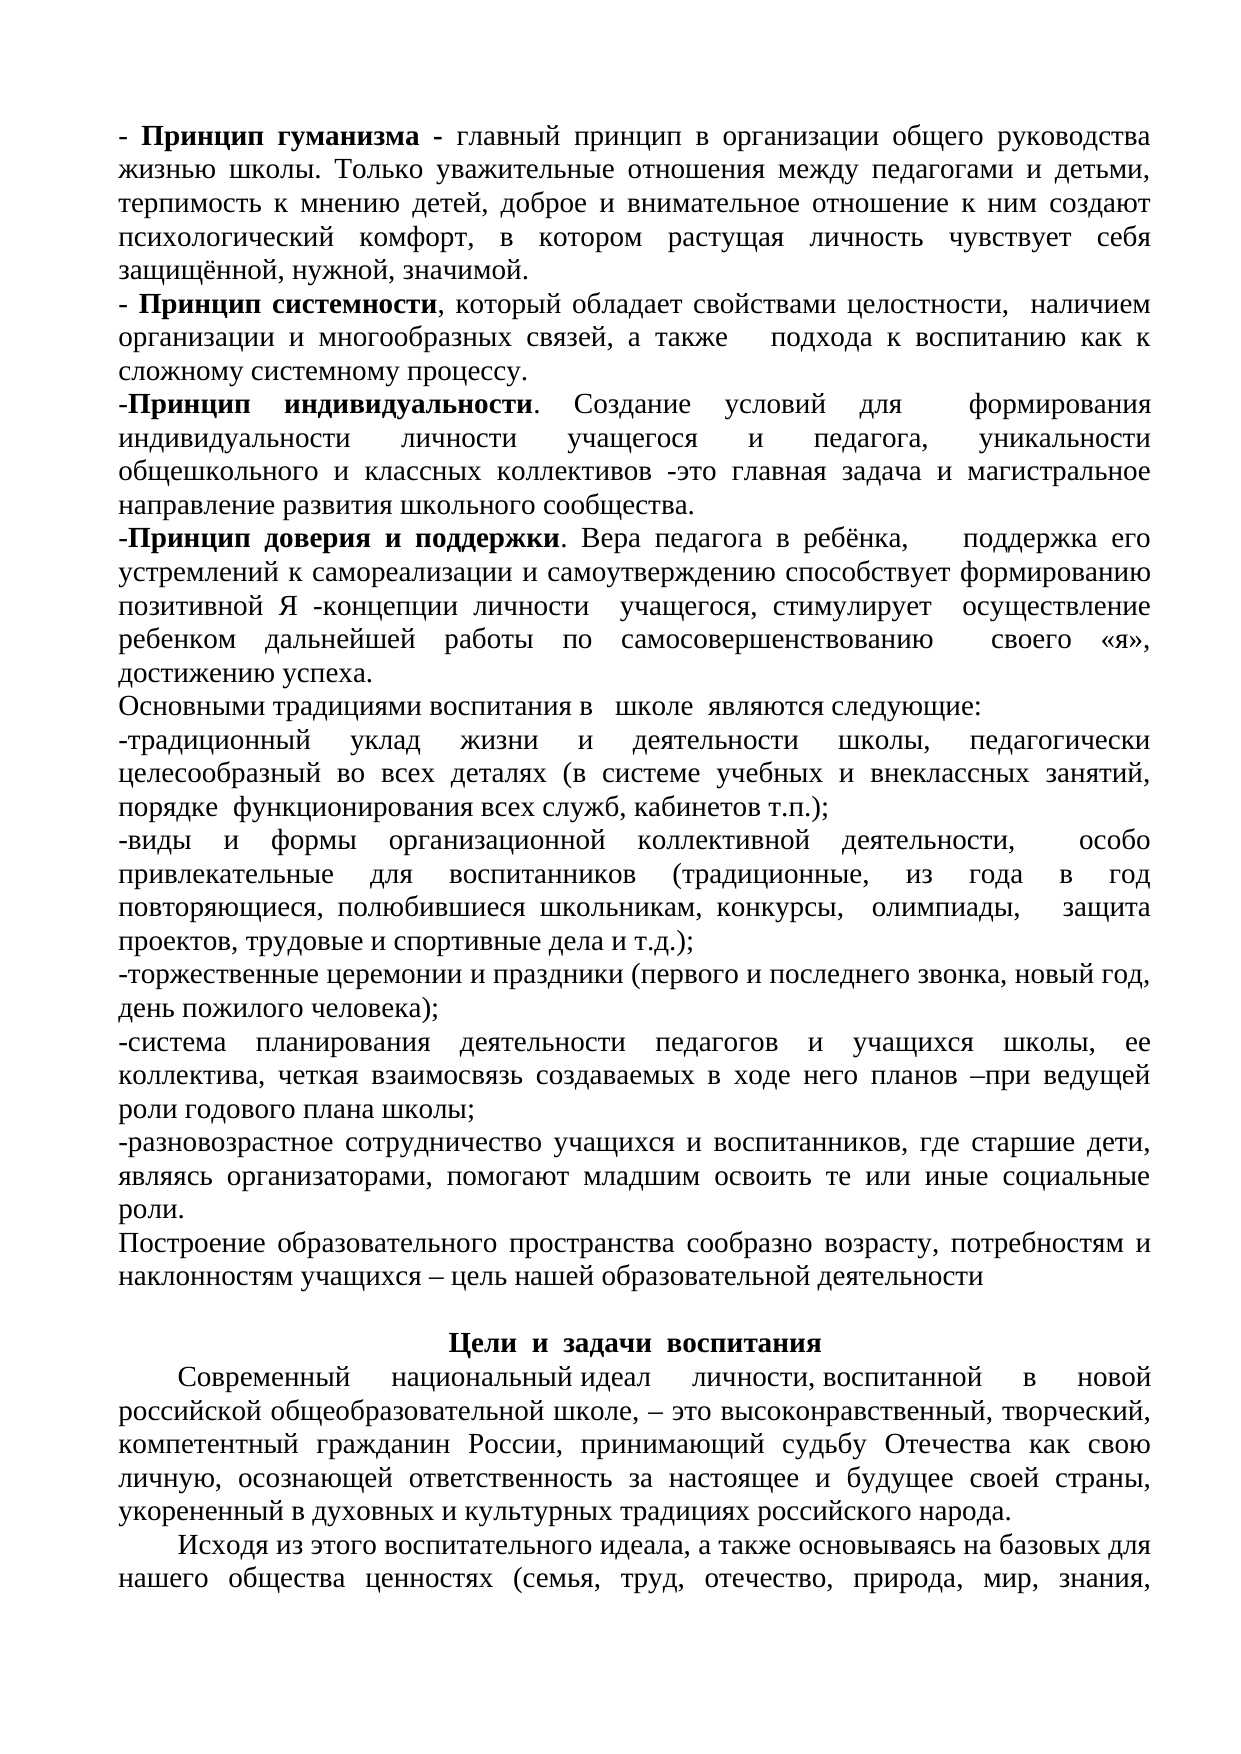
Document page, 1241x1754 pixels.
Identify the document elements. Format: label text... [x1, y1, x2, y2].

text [118, 1527, 1152, 1594]
text -торжественные церемонии и праздники (первого и последнего звонка, новый год, день пожилого человека); [118, 957, 1152, 1024]
text -Принцип индивидуальности. Создание условий для формирования индивидуальности личности учащегося и педагога, уникальности общешкольного и классных коллективов -это главная задача и магистральное направление развития школьного сообщества. [118, 386, 1152, 521]
text - Принцип системности, который обладает свойствами целостности, наличием организации и многообразных связей, а также подхода к воспитанию как к сложному системному процессу. [118, 286, 1152, 386]
text -система планирования деятельности педагогов и учащихся школы, ее коллектива, четкая взаимосвязь создаваемых в ходе него планов –при ведущей роли годового плана школы; [118, 1024, 1152, 1124]
text -разновозрастное сотрудничество учащихся и воспитанников, где старшие дети, являясь организаторами, помогают младшим освоить те или иные социальные роли. [118, 1124, 1152, 1225]
text -традиционный уклад жизни и деятельности школы, педагогически целесообразный во всех деталях (в системе учебных и внеклассных занятий, порядке функционирования всех служб, кабинетов т.п.); [118, 722, 1152, 822]
text - Принцип гуманизма - главный принцип в организации общего руководства жизнью школы. Только уважительные отношения между педагогами и детьми, терпимость к мнению детей, доброе и внимательное отношение к ним создают психологический комфорт, в котором растущая личность чувствует себя защищённой, нужной, значимой. [118, 118, 1152, 286]
text Построение образовательного пространства сообразно возрасту, потребностям и наклонностям учащихся – цель нашей образовательной деятельности [118, 1225, 1152, 1292]
text Цели и задачи воспитания [118, 1326, 1152, 1359]
text Современный национальный идеал личности, воспитанной в новой российской общеобразовательной школе, – это высоконравственный, творческий, компетентный гражданин России, принимающий судьбу Отечества как свою личную, осознающей ответственность за настоящее и будущее своей страны, укорененный в духовных и культурных традициях российского народа. [118, 1359, 1152, 1527]
text -Принцип доверия и поддержки. Вера педагога в ребёнка, поддержка его устремлений к самореализации и самоутверждению способствует формированию позитивной Я -концепции личности учащегося, стимулирует осуществление ребенком дальнейшей работы по самосовершенствованию своего «я», достижению успеха. [118, 521, 1152, 688]
text Основными традициями воспитания в школе являются следующие: [118, 688, 1152, 722]
text -виды и формы организационной коллективной деятельности, особо привлекательные для воспитанников (традиционные, из года в год повторяющиеся, полюбившиеся школьникам, конкурсы, олимпиады, защита проектов, трудовые и спортивные дела и т.д.); [118, 822, 1152, 957]
